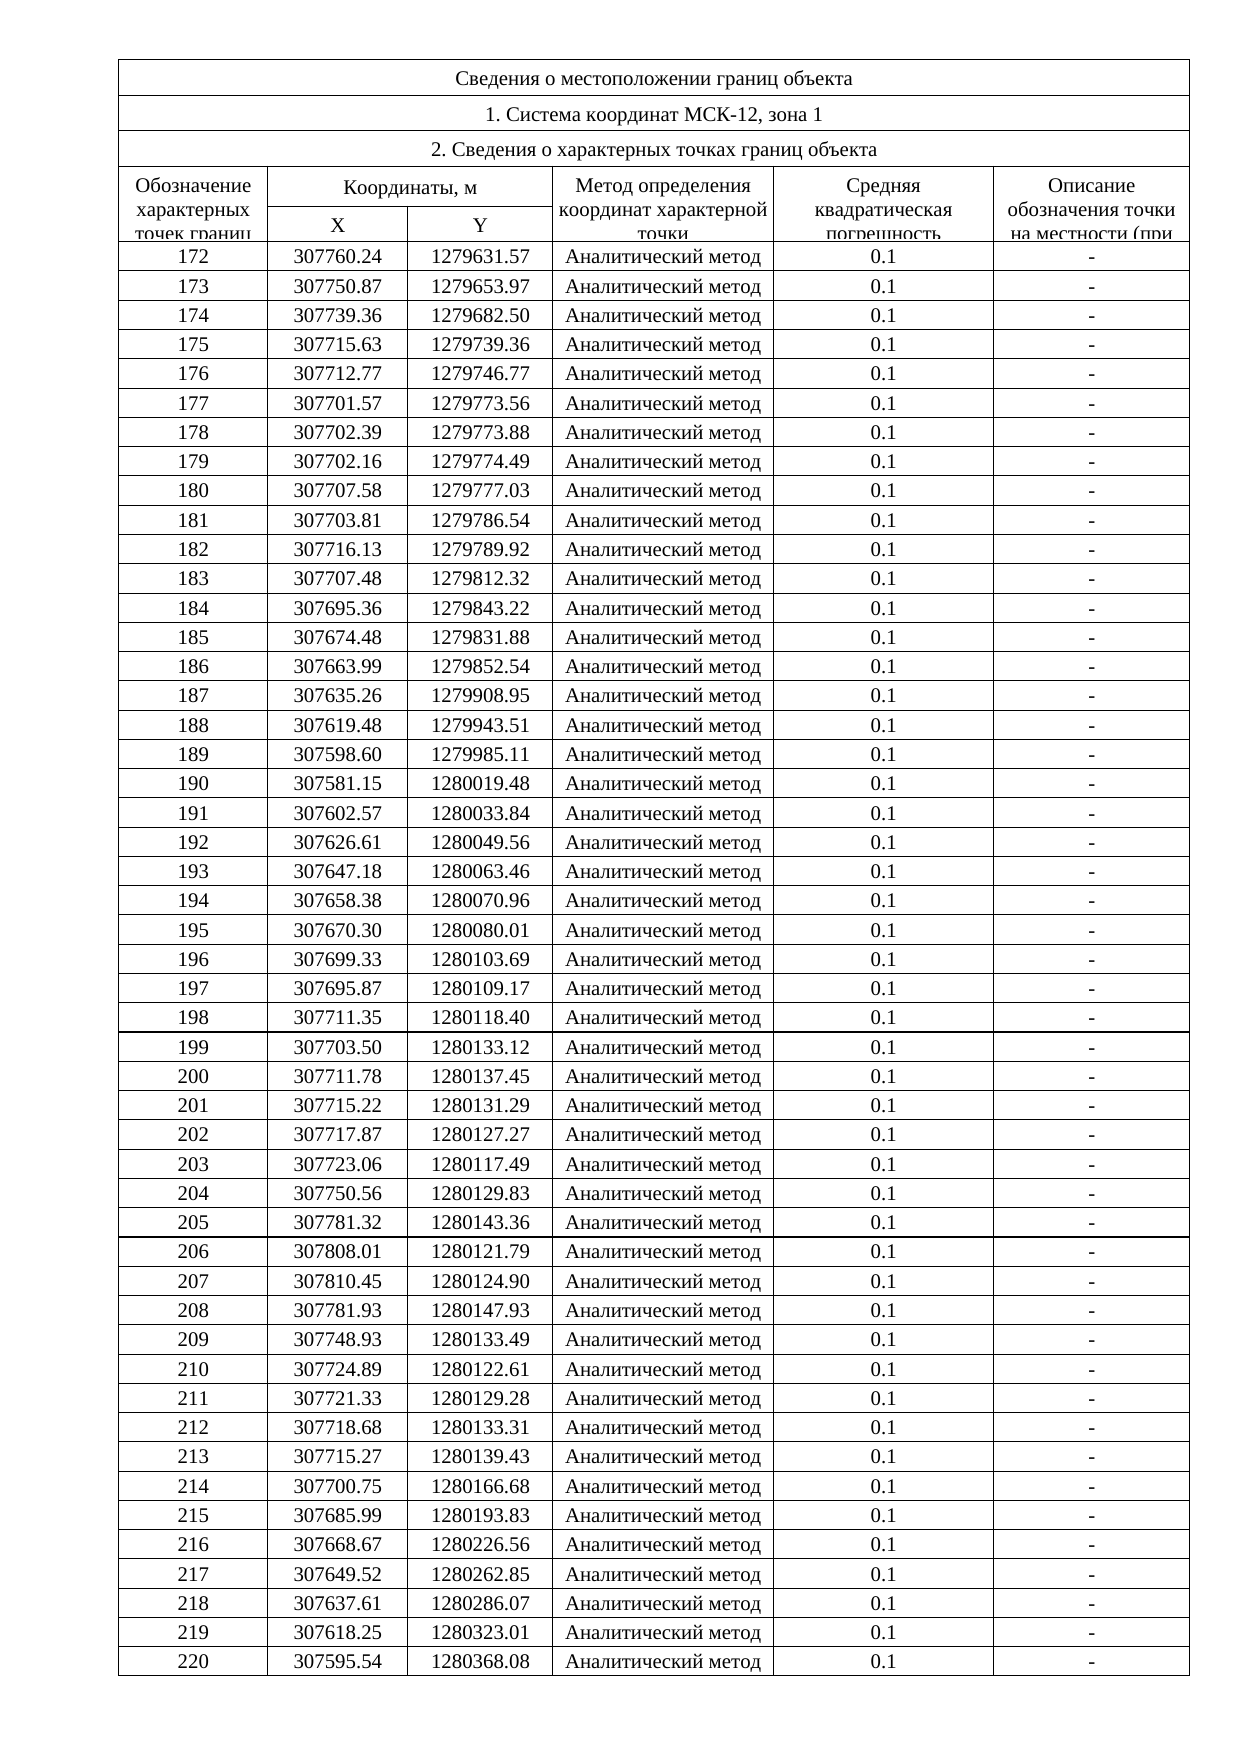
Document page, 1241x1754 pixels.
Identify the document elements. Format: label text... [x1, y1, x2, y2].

table_cell Описание обозначения точки на местности (при наличии) [994, 167, 1189, 241]
table_cell 201 [119, 1091, 267, 1119]
table_cell 1280193.83 [408, 1501, 552, 1529]
table_cell 307715.22 [268, 1091, 407, 1119]
table_cell 205 [119, 1208, 267, 1236]
table_cell - [994, 1091, 1189, 1119]
table_cell 1280286.07 [408, 1589, 552, 1617]
table_cell - [994, 242, 1189, 270]
table_cell 217 [119, 1559, 267, 1588]
table_cell 0.1 [774, 1091, 993, 1119]
table_cell 199 [119, 1033, 267, 1061]
table_cell 307721.33 [268, 1384, 407, 1412]
table_cell 214 [119, 1472, 267, 1500]
table_cell 0.1 [774, 769, 993, 797]
table_cell Аналитический метод [553, 1472, 773, 1500]
table_cell 0.1 [774, 1120, 993, 1148]
table_cell 219 [119, 1618, 267, 1646]
table_cell 307707.58 [268, 476, 407, 504]
table_cell 1280117.49 [408, 1150, 552, 1178]
table_cell 307808.01 [268, 1238, 407, 1266]
table_cell - [994, 476, 1189, 504]
table_cell - [994, 447, 1189, 475]
table_cell 307668.67 [268, 1530, 407, 1558]
table_cell 213 [119, 1442, 267, 1471]
table_cell 307685.99 [268, 1501, 407, 1529]
table_cell Аналитический метод [553, 330, 773, 358]
table_cell 1279773.56 [408, 389, 552, 417]
table_cell 0.1 [774, 1238, 993, 1266]
table_cell 307581.15 [268, 769, 407, 797]
table_cell 186 [119, 652, 267, 680]
table_header Сведения о местоположении границ объекта [119, 60, 1189, 94]
table_cell 1279852.54 [408, 652, 552, 680]
table_cell 1280063.46 [408, 857, 552, 885]
table_cell Аналитический метод [553, 711, 773, 739]
table_cell 1280124.90 [408, 1267, 552, 1295]
table_cell 178 [119, 418, 267, 446]
table_cell 0.1 [774, 886, 993, 914]
table_cell 0.1 [774, 1179, 993, 1207]
table_cell Аналитический метод [553, 1150, 773, 1178]
table_cell 218 [119, 1589, 267, 1617]
table_cell - [994, 1179, 1189, 1207]
table_cell 206 [119, 1238, 267, 1266]
table_cell 210 [119, 1355, 267, 1383]
table_cell 1280131.29 [408, 1091, 552, 1119]
table_cell - [994, 1384, 1189, 1412]
table_cell 307670.30 [268, 915, 407, 944]
table_cell 307718.68 [268, 1413, 407, 1441]
table_cell - [994, 301, 1189, 329]
table_cell 307658.38 [268, 886, 407, 914]
table_cell 1279739.36 [408, 330, 552, 358]
table_cell 1279831.88 [408, 623, 552, 651]
table_cell 1279774.49 [408, 447, 552, 475]
table_cell 0.1 [774, 330, 993, 358]
table_cell - [994, 1530, 1189, 1558]
table_cell 193 [119, 857, 267, 885]
table_cell 1. Система координат МСК-12, зона 1 [119, 96, 1189, 130]
table_cell 0.1 [774, 271, 993, 300]
table_cell 0.1 [774, 857, 993, 885]
table_cell 198 [119, 1003, 267, 1031]
table_cell 307716.13 [268, 535, 407, 563]
table_cell - [994, 1647, 1189, 1675]
table_cell 0.1 [774, 447, 993, 475]
table_cell Аналитический метод [553, 1120, 773, 1148]
table_cell 194 [119, 886, 267, 914]
table_cell - [994, 1238, 1189, 1266]
table_cell 0.1 [774, 1208, 993, 1236]
table_cell - [994, 915, 1189, 944]
table_cell 209 [119, 1325, 267, 1353]
table_cell - [994, 1559, 1189, 1588]
table_cell 0.1 [774, 1267, 993, 1295]
table_cell Аналитический метод [553, 915, 773, 944]
table_cell Аналитический метод [553, 652, 773, 680]
table_cell - [994, 1355, 1189, 1383]
table_cell 307699.33 [268, 945, 407, 973]
table_cell 307715.63 [268, 330, 407, 358]
table_cell Аналитический метод [553, 974, 773, 1002]
table_cell Аналитический метод [553, 740, 773, 768]
table_cell 0.1 [774, 242, 993, 270]
table_cell 307674.48 [268, 623, 407, 651]
table_cell 197 [119, 974, 267, 1002]
table_cell 1279682.50 [408, 301, 552, 329]
table_cell - [994, 652, 1189, 680]
table_cell 1280118.40 [408, 1003, 552, 1031]
table_cell 1280049.56 [408, 828, 552, 856]
table_cell - [994, 681, 1189, 709]
table_cell 189 [119, 740, 267, 768]
table_cell 177 [119, 389, 267, 417]
table_cell Аналитический метод [553, 271, 773, 300]
table_cell 307598.60 [268, 740, 407, 768]
table_cell 0.1 [774, 1150, 993, 1178]
table_cell 200 [119, 1062, 267, 1090]
table_cell 0.1 [774, 974, 993, 1002]
table_cell 1280129.28 [408, 1384, 552, 1412]
table_cell 1280033.84 [408, 798, 552, 827]
table_cell 0.1 [774, 1559, 993, 1588]
table_cell 0.1 [774, 798, 993, 827]
table_cell 307602.57 [268, 798, 407, 827]
table_cell - [994, 1296, 1189, 1324]
table_cell Аналитический метод [553, 1091, 773, 1119]
table_cell 307649.52 [268, 1559, 407, 1588]
table_cell - [994, 711, 1189, 739]
table_cell 1279843.22 [408, 594, 552, 622]
table_cell - [994, 1033, 1189, 1061]
table_cell 1280103.69 [408, 945, 552, 973]
table_cell Аналитический метод [553, 1208, 773, 1236]
table_cell 307748.93 [268, 1325, 407, 1353]
table_cell 1279786.54 [408, 506, 552, 534]
table_cell 187 [119, 681, 267, 709]
table_cell 0.1 [774, 711, 993, 739]
table_cell - [994, 1150, 1189, 1178]
table_cell 307739.36 [268, 301, 407, 329]
table_cell 1279631.57 [408, 242, 552, 270]
table_cell - [994, 974, 1189, 1002]
table_cell - [994, 506, 1189, 534]
table_cell 307695.87 [268, 974, 407, 1002]
table_cell Аналитический метод [553, 242, 773, 270]
table_cell 1280133.12 [408, 1033, 552, 1061]
table_cell Аналитический метод [553, 1062, 773, 1090]
table_cell 208 [119, 1296, 267, 1324]
table_cell 1279908.95 [408, 681, 552, 709]
table_cell 0.1 [774, 915, 993, 944]
table_cell 173 [119, 271, 267, 300]
table_cell 307626.61 [268, 828, 407, 856]
table_cell Аналитический метод [553, 1589, 773, 1617]
table_cell 0.1 [774, 1003, 993, 1031]
table_cell 0.1 [774, 418, 993, 446]
table_cell 1279812.32 [408, 564, 552, 592]
table_cell 307715.27 [268, 1442, 407, 1471]
table_cell 307711.78 [268, 1062, 407, 1090]
table_cell - [994, 1618, 1189, 1646]
table_cell 307760.24 [268, 242, 407, 270]
table_cell 0.1 [774, 301, 993, 329]
table_cell - [994, 1325, 1189, 1353]
table_cell 0.1 [774, 828, 993, 856]
table_cell - [994, 945, 1189, 973]
table_cell 188 [119, 711, 267, 739]
table_cell 307723.06 [268, 1150, 407, 1178]
table_cell 1280129.83 [408, 1179, 552, 1207]
table_cell - [994, 1120, 1189, 1148]
table_cell 307700.75 [268, 1472, 407, 1500]
table_cell 180 [119, 476, 267, 504]
table_cell Координаты, м [268, 167, 552, 206]
table_cell 0.1 [774, 1647, 993, 1675]
table_cell 190 [119, 769, 267, 797]
table_cell 1280133.31 [408, 1413, 552, 1441]
table_cell - [994, 1267, 1189, 1295]
table_cell 1280147.93 [408, 1296, 552, 1324]
table_cell 1280226.56 [408, 1530, 552, 1558]
table_cell 0.1 [774, 1442, 993, 1471]
table_cell 307618.25 [268, 1618, 407, 1646]
table_cell 2. Сведения о характерных точках границ объекта [119, 131, 1189, 166]
table_cell 0.1 [774, 945, 993, 973]
table_cell 1280121.79 [408, 1238, 552, 1266]
table_cell Аналитический метод [553, 447, 773, 475]
table_cell Аналитический метод [553, 1267, 773, 1295]
table_cell - [994, 1208, 1189, 1236]
table_cell 1279985.11 [408, 740, 552, 768]
table_cell 307750.56 [268, 1179, 407, 1207]
table_cell 0.1 [774, 1501, 993, 1529]
table_cell Аналитический метод [553, 1647, 773, 1675]
table_cell Аналитический метод [553, 389, 773, 417]
table_cell Аналитический метод [553, 828, 773, 856]
table_cell - [994, 798, 1189, 827]
table_cell 181 [119, 506, 267, 534]
table_cell 192 [119, 828, 267, 856]
table_cell - [994, 271, 1189, 300]
table_cell 307663.99 [268, 652, 407, 680]
table_cell 172 [119, 242, 267, 270]
table_cell 0.1 [774, 476, 993, 504]
table_cell - [994, 857, 1189, 885]
table_cell - [994, 594, 1189, 622]
table_cell 1279789.92 [408, 535, 552, 563]
table_cell 307707.48 [268, 564, 407, 592]
table_cell 184 [119, 594, 267, 622]
table_cell Аналитический метод [553, 476, 773, 504]
table_cell - [994, 769, 1189, 797]
table_cell - [994, 1003, 1189, 1031]
table_cell Аналитический метод [553, 359, 773, 387]
table_cell 307703.81 [268, 506, 407, 534]
table_cell 307619.48 [268, 711, 407, 739]
table_cell - [994, 1442, 1189, 1471]
table_cell Аналитический метод [553, 945, 773, 973]
table_cell 0.1 [774, 389, 993, 417]
table_cell 0.1 [774, 1589, 993, 1617]
table_cell Аналитический метод [553, 1413, 773, 1441]
table_cell - [994, 389, 1189, 417]
table_cell 307702.39 [268, 418, 407, 446]
table_cell 307695.36 [268, 594, 407, 622]
table_cell 1280122.61 [408, 1355, 552, 1383]
table_cell Аналитический метод [553, 1530, 773, 1558]
table_cell 0.1 [774, 594, 993, 622]
table_cell - [994, 740, 1189, 768]
table_cell - [994, 418, 1189, 446]
table_cell Аналитический метод [553, 857, 773, 885]
table_cell 307595.54 [268, 1647, 407, 1675]
table_cell Аналитический метод [553, 1442, 773, 1471]
table_cell 0.1 [774, 359, 993, 387]
table_cell Аналитический метод [553, 1296, 773, 1324]
table_cell 1280127.27 [408, 1120, 552, 1148]
table_cell 307781.93 [268, 1296, 407, 1324]
table_cell 1280080.01 [408, 915, 552, 944]
table_cell X [268, 207, 407, 241]
table_cell 191 [119, 798, 267, 827]
table_cell Аналитический метод [553, 1003, 773, 1031]
table_cell 1279773.88 [408, 418, 552, 446]
table_cell 307647.18 [268, 857, 407, 885]
table_cell 220 [119, 1647, 267, 1675]
table_cell 1280368.08 [408, 1647, 552, 1675]
table_cell 195 [119, 915, 267, 944]
table_cell 0.1 [774, 623, 993, 651]
table_cell 307781.32 [268, 1208, 407, 1236]
table_cell Метод определения координат характерной точки [553, 167, 773, 241]
table_cell 185 [119, 623, 267, 651]
table_cell 307703.50 [268, 1033, 407, 1061]
table_cell 216 [119, 1530, 267, 1558]
table_cell - [994, 1062, 1189, 1090]
table_cell 1280262.85 [408, 1559, 552, 1588]
table_cell Аналитический метод [553, 1325, 773, 1353]
table_cell 307702.16 [268, 447, 407, 475]
table_cell 203 [119, 1150, 267, 1178]
table_cell 207 [119, 1267, 267, 1295]
table_cell 0.1 [774, 1325, 993, 1353]
table_cell Аналитический метод [553, 535, 773, 563]
table_cell - [994, 359, 1189, 387]
table_cell - [994, 564, 1189, 592]
table_cell 174 [119, 301, 267, 329]
table_cell - [994, 330, 1189, 358]
table_cell 0.1 [774, 681, 993, 709]
table_cell 1280323.01 [408, 1618, 552, 1646]
table_cell Аналитический метод [553, 1238, 773, 1266]
table_cell 204 [119, 1179, 267, 1207]
table_cell 176 [119, 359, 267, 387]
table_cell - [994, 535, 1189, 563]
table_cell 0.1 [774, 652, 993, 680]
table_cell - [994, 1589, 1189, 1617]
table_cell - [994, 1472, 1189, 1500]
table_cell 0.1 [774, 1384, 993, 1412]
table_cell Обозначение характерных точек границ [119, 167, 267, 241]
table_cell 1280166.68 [408, 1472, 552, 1500]
table_cell Аналитический метод [553, 681, 773, 709]
table_cell 307717.87 [268, 1120, 407, 1148]
table_cell Аналитический метод [553, 886, 773, 914]
table_cell 1280070.96 [408, 886, 552, 914]
table_cell Аналитический метод [553, 418, 773, 446]
table_cell Аналитический метод [553, 564, 773, 592]
table_cell Аналитический метод [553, 769, 773, 797]
table_cell 0.1 [774, 740, 993, 768]
table_cell - [994, 1501, 1189, 1529]
table_cell Аналитический метод [553, 506, 773, 534]
table_cell - [994, 886, 1189, 914]
table_cell 215 [119, 1501, 267, 1529]
table_cell 179 [119, 447, 267, 475]
table_cell Аналитический метод [553, 798, 773, 827]
table_cell 0.1 [774, 1472, 993, 1500]
table_cell 0.1 [774, 1413, 993, 1441]
table_cell 175 [119, 330, 267, 358]
table_cell 1279653.97 [408, 271, 552, 300]
table_cell 307701.57 [268, 389, 407, 417]
table_cell 1280139.43 [408, 1442, 552, 1471]
table_cell 0.1 [774, 1033, 993, 1061]
table_cell 0.1 [774, 506, 993, 534]
table_cell 307810.45 [268, 1267, 407, 1295]
table_cell 183 [119, 564, 267, 592]
table_cell 196 [119, 945, 267, 973]
table_cell 0.1 [774, 1296, 993, 1324]
table_cell Аналитический метод [553, 1618, 773, 1646]
table_cell 1280109.17 [408, 974, 552, 1002]
table_cell 1279746.77 [408, 359, 552, 387]
table_cell 307711.35 [268, 1003, 407, 1031]
table_cell - [994, 1413, 1189, 1441]
table_cell Средняя квадратическая погрешность положения характерной точки (Mt), м [774, 167, 993, 241]
table_cell Аналитический метод [553, 594, 773, 622]
table_cell 0.1 [774, 535, 993, 563]
table_cell Аналитический метод [553, 1179, 773, 1207]
table_cell 1279777.03 [408, 476, 552, 504]
table_cell 1280143.36 [408, 1208, 552, 1236]
table_cell Аналитический метод [553, 1501, 773, 1529]
table_cell 1280133.49 [408, 1325, 552, 1353]
table_cell 307712.77 [268, 359, 407, 387]
table_cell 1280019.48 [408, 769, 552, 797]
table_cell 182 [119, 535, 267, 563]
table_cell 1280137.45 [408, 1062, 552, 1090]
table_cell 0.1 [774, 1062, 993, 1090]
table_cell Аналитический метод [553, 1384, 773, 1412]
table_cell - [994, 623, 1189, 651]
table_cell 0.1 [774, 1618, 993, 1646]
table_cell 307635.26 [268, 681, 407, 709]
table_cell Y [408, 207, 552, 241]
table_cell - [994, 828, 1189, 856]
table_cell 0.1 [774, 1355, 993, 1383]
table_cell 211 [119, 1384, 267, 1412]
table_cell 307724.89 [268, 1355, 407, 1383]
table_cell 307750.87 [268, 271, 407, 300]
table_cell 0.1 [774, 1530, 993, 1558]
table_cell 307637.61 [268, 1589, 407, 1617]
table_cell Аналитический метод [553, 1559, 773, 1588]
table_cell 212 [119, 1413, 267, 1441]
table_cell Аналитический метод [553, 1355, 773, 1383]
table_cell Аналитический метод [553, 301, 773, 329]
table_cell Аналитический метод [553, 623, 773, 651]
table_cell 1279943.51 [408, 711, 552, 739]
table_cell Аналитический метод [553, 1033, 773, 1061]
table_cell 202 [119, 1120, 267, 1148]
table_cell 0.1 [774, 564, 993, 592]
